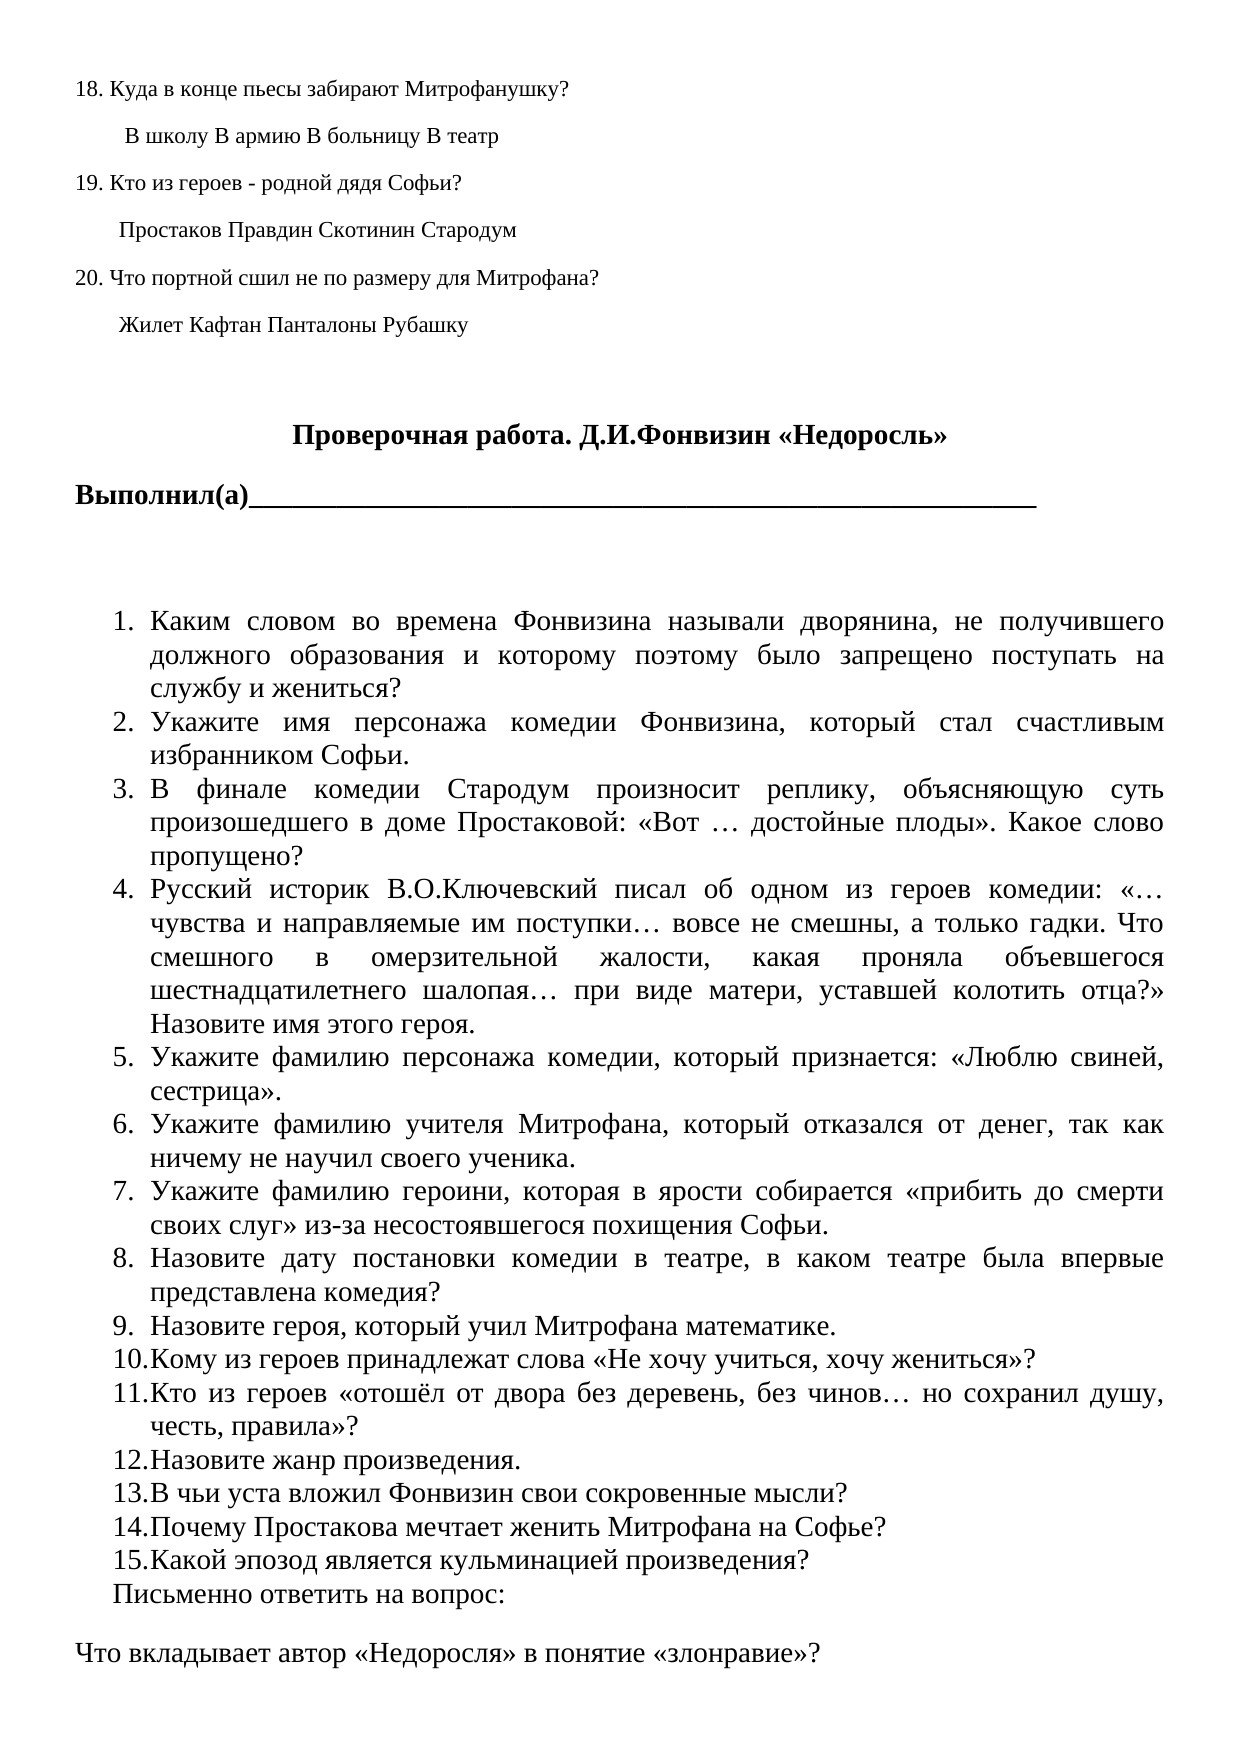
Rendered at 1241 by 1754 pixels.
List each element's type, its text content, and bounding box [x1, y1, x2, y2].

list В чьи уста вложил Фонвизин свои сокровенные мысли? [112, 1475, 1165, 1509]
text 18. Куда в конце пьесы забирают Митрофанушку? [75, 75, 1165, 101]
list Жилет Кафтан Панталоны Рубашку [119, 311, 1165, 337]
text 20. Что портной сшил не по размеру для Митрофана? [75, 264, 1165, 290]
list Укажите имя персонажа комедии Фонвизина, который стал счастливым избранником Софьи. [112, 704, 1165, 771]
list В школу В армию В больницу В театр [119, 122, 1165, 148]
list Назовите жанр произведения. [112, 1442, 1165, 1475]
list Какой эпозод является кульминацией произведения? [112, 1542, 1165, 1576]
text Выполнил(а)______________________________________________________ [75, 477, 1165, 510]
list Укажите фамилию учителя Митрофана, который отказался от денег, так как ничему не научил своего ученика. [112, 1106, 1165, 1173]
list Назовите дату постановки комедии в театре, в каком театре была впервые представлена комедия? [112, 1241, 1165, 1308]
list Назовите героя, который учил Митрофана математике. [112, 1308, 1165, 1341]
text Проверочная работа. Д.И.Фонвизин «Недоросль» [75, 417, 1165, 451]
text Что вкладывает автор «Недоросля» в понятие «злонравие»? [75, 1635, 1165, 1669]
list Кому из героев принадлежат слова «Не хочу учиться, хочу жениться»? [112, 1341, 1165, 1375]
list В финале комедии Стародум произносит реплику, объясняющую суть произошедшего в доме Простаковой: «Вот … достойные плоды». Какое слово пропущено? [112, 771, 1165, 872]
list Каким словом во времена Фонвизина называли дворянина, не получившего должного образования и которому поэтому было запрещено поступать на службу и жениться? [112, 603, 1165, 704]
list Почему Простакова мечтает женить Митрофана на Софье? [112, 1509, 1165, 1542]
list Простаков Правдин Скотинин Стародум [119, 217, 1165, 243]
text Письменно ответить на вопрос: [112, 1576, 1165, 1609]
text 19. Кто из героев - родной дядя Софьи? [75, 169, 1165, 196]
list Укажите фамилию героини, которая в ярости собирается «прибить до смерти своих слуг» из-за несостоявшегося похищения Софьи. [112, 1173, 1165, 1241]
list Кто из героев «отошёл от двора без деревень, без чинов… но сохранил душу, честь, правила»? [112, 1375, 1165, 1442]
list Русский историк В.О.Ключевский писал об одном из героев комедии: «…чувства и направляемые им поступки… вовсе не смешны, а только гадки. Что смешного в омерзительной жалости, какая проняла объевшегося шестнадцатилетнего шалопая… при виде матери, уставшей колотить отца?» Назовите имя этого героя. [112, 872, 1165, 1039]
list Укажите фамилию персонажа комедии, который признается: «Люблю свиней, сестрица». [112, 1039, 1165, 1106]
